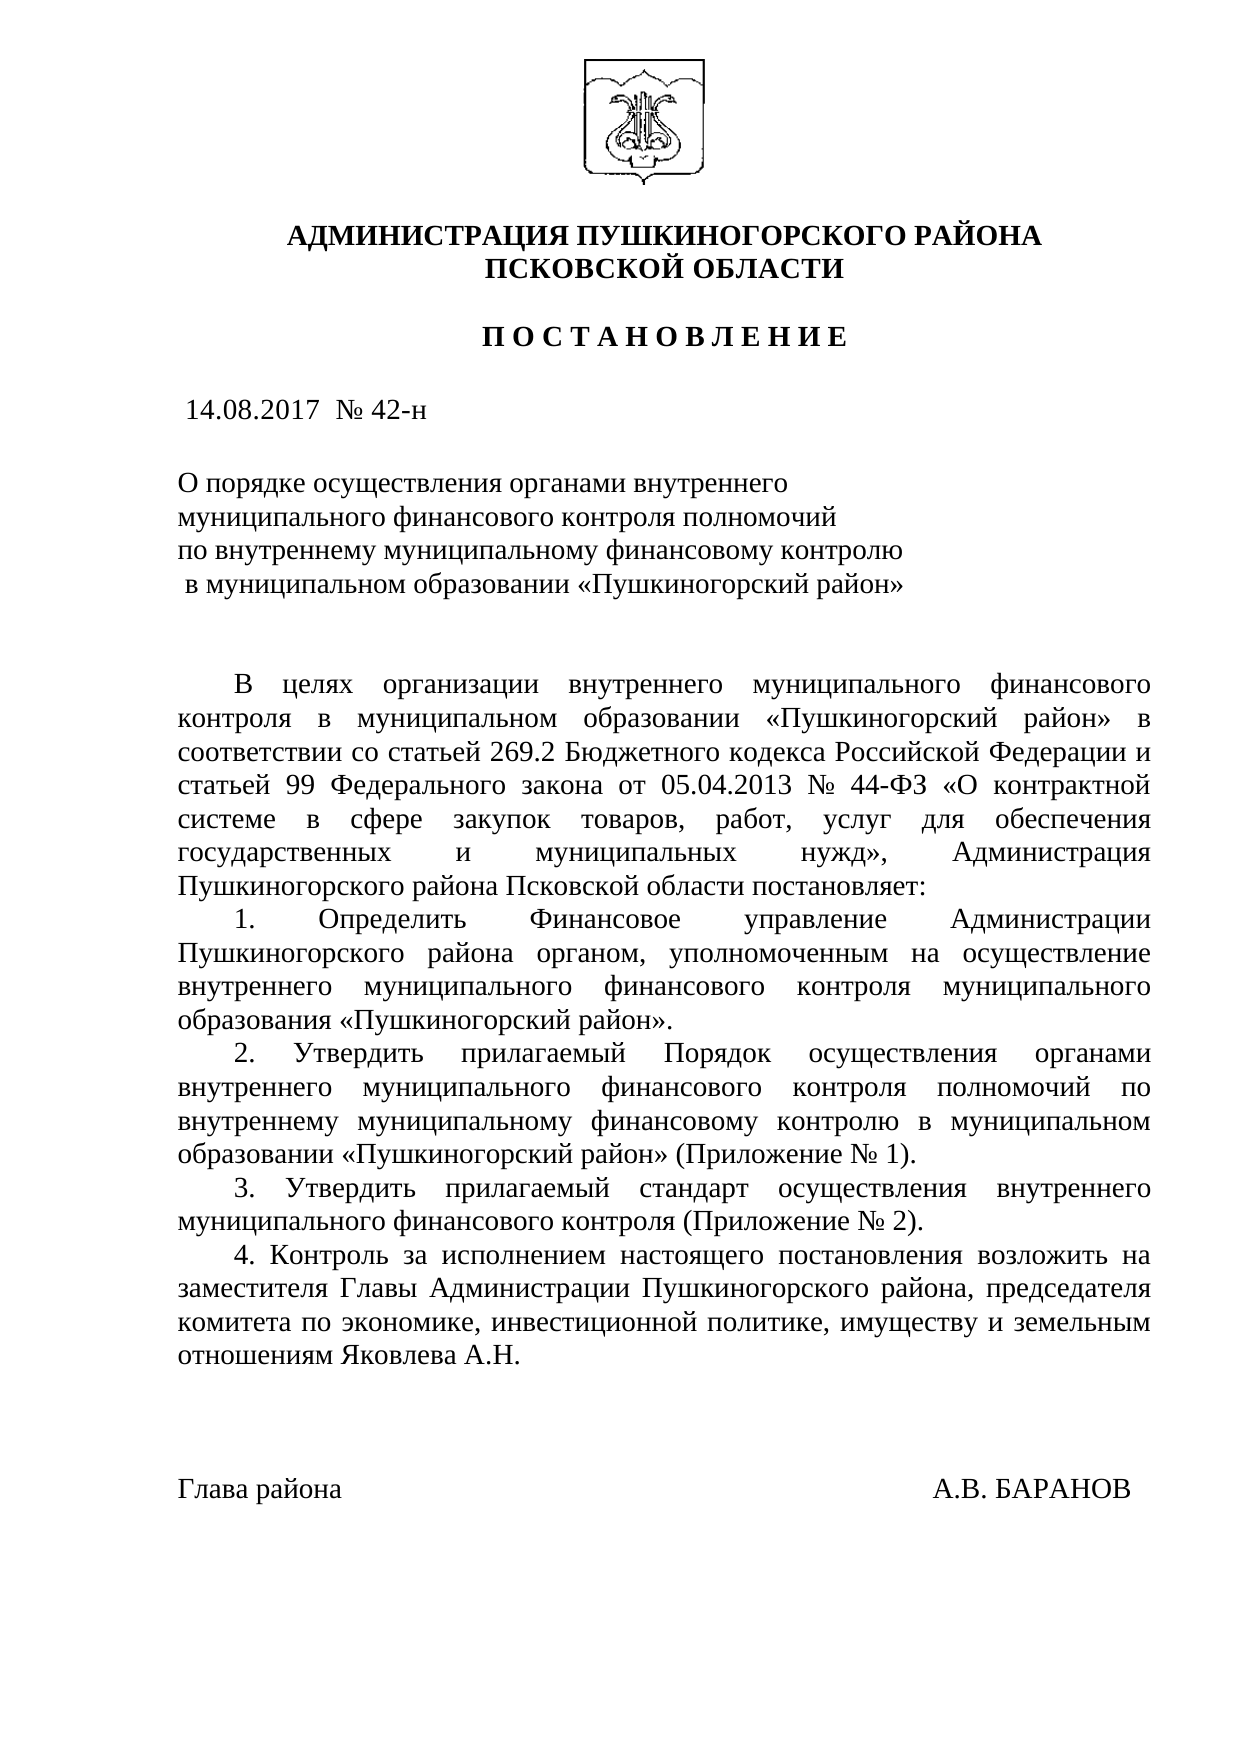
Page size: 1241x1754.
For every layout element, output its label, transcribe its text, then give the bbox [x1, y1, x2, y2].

text О порядке осуществления органами внутреннего [177, 465, 1152, 499]
text по внутреннему муниципальному финансовому контролю [177, 532, 1152, 566]
text 3. Утвердить прилагаемый стандарт осуществления внутреннего муниципального финансового контроля (Приложение № 2). [177, 1170, 1152, 1237]
text 2. Утвердить прилагаемый Порядок осуществления органами внутреннего муниципального финансового контроля полномочий по внутреннему муниципальному финансовому контролю в муниципальном образовании «Пушкиногорский район» (Приложение № 1). [177, 1036, 1152, 1170]
text АДМИНИСТРАЦИЯ ПУШКИНОГОРСКОГО РАЙОНА [177, 218, 1152, 252]
text П О С Т А Н О В Л Е Н И Е [177, 319, 1152, 352]
text ПСКОВСКОЙ ОБЛАСТИ [177, 252, 1152, 285]
text в муниципальном образовании «Пушкиногорский район» [177, 566, 1152, 599]
text Глава района А.В. БАРАНОВ [177, 1472, 1152, 1505]
text 4. Контроль за исполнением настоящего постановления возложить на заместителя Главы Администрации Пушкиногорского района, председателя комитета по экономике, инвестиционной политике, имуществу и земельным отношениям Яковлева А.Н. [177, 1237, 1152, 1371]
text муниципального финансового контроля полномочий [177, 499, 1152, 532]
text 1. Определить Финансовое управление Администрации Пушкиногорского района органом, уполномоченным на осуществление внутреннего муниципального финансового контроля муниципального образования «Пушкиногорский район». [177, 901, 1152, 1036]
picture [583, 59, 706, 185]
subtitle 14.08.2017 № 42-н [177, 392, 1152, 426]
text В целях организации внутреннего муниципального финансового контроля в муниципальном образовании «Пушкиногорский район» в соответствии со статьей 269.2 Бюджетного кодекса Российской Федерации и статьей 99 Федерального закона от 05.04.2013 № 44-ФЗ «О контрактной системе в сфере закупок товаров, работ, услуг для обеспечения государственных и муниципальных нужд», Администрация Пушкиногорского района Псковской области постановляет: [177, 667, 1152, 901]
